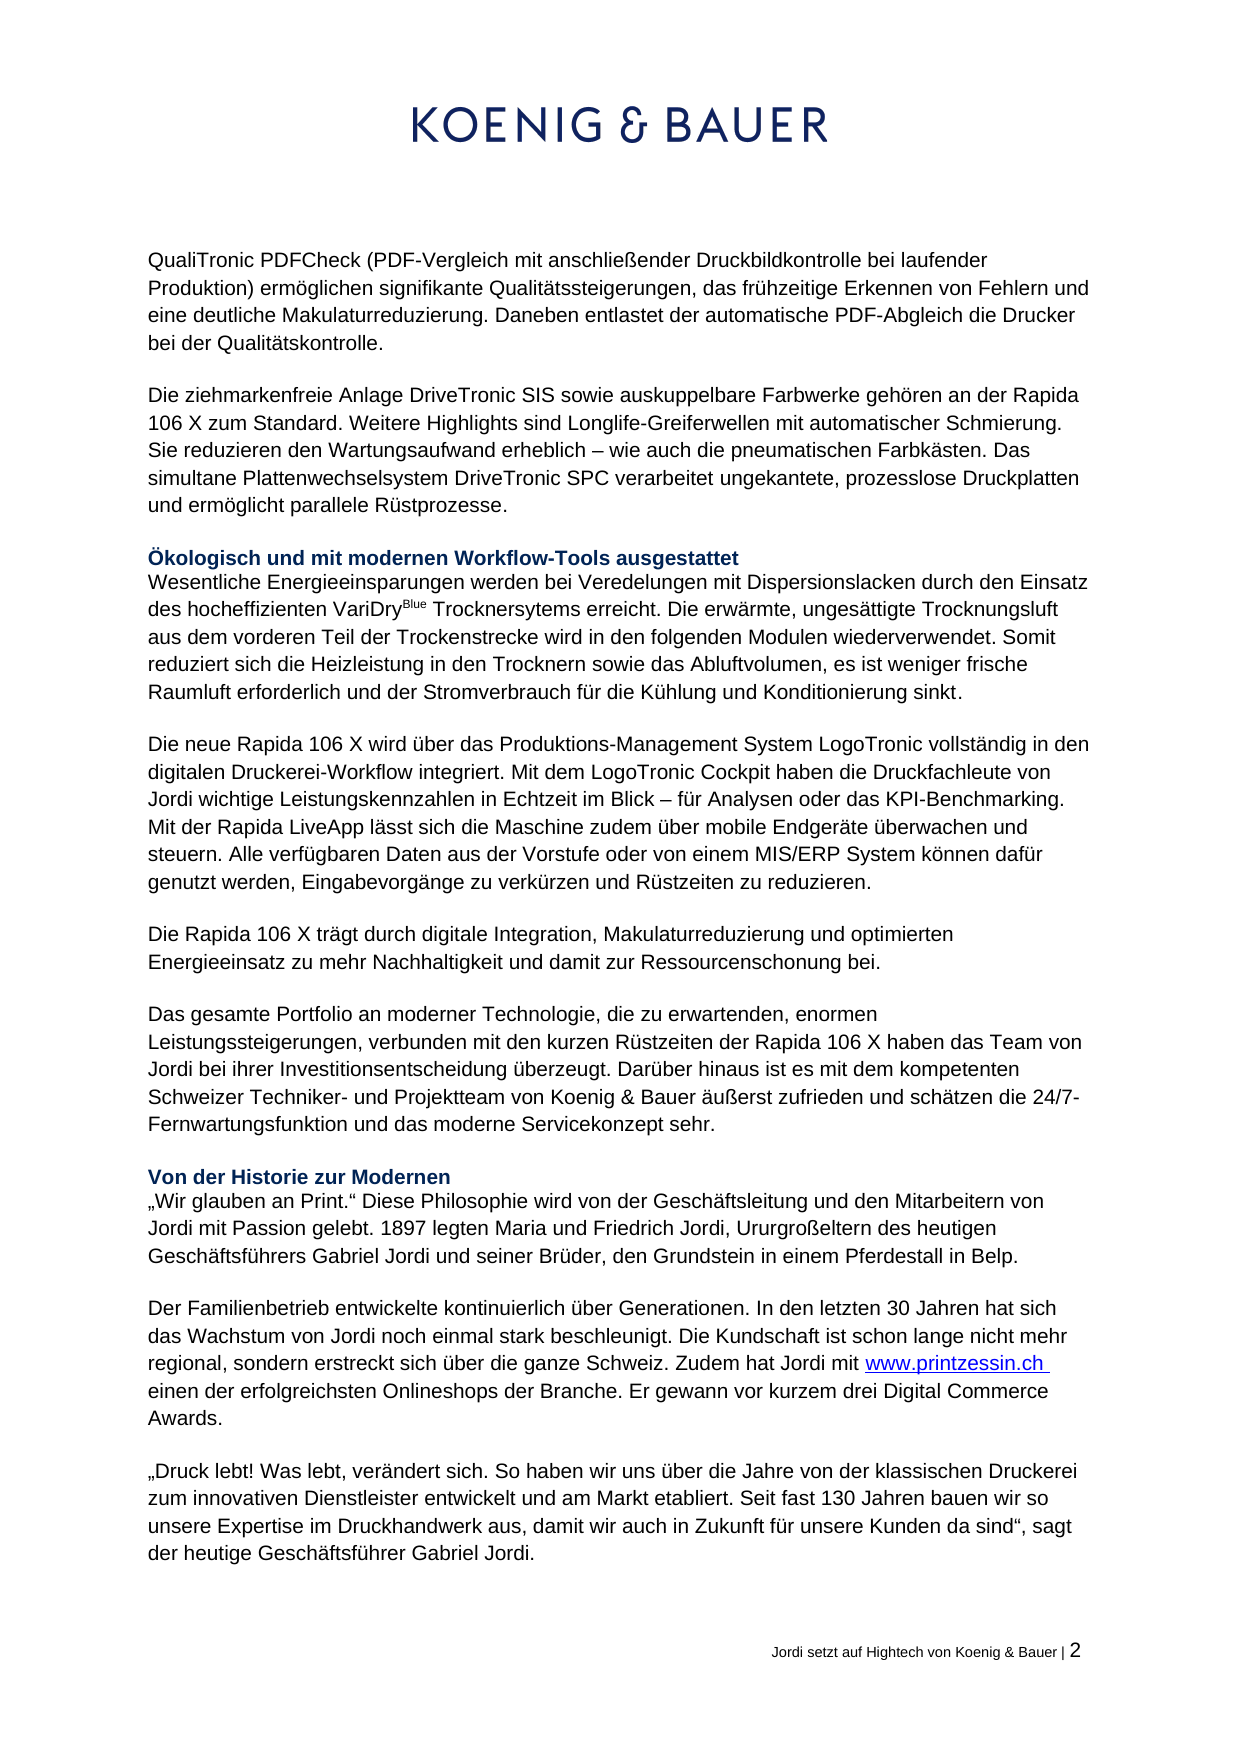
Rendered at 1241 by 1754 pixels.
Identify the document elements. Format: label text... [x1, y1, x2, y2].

text Wesentliche Energieeinsparungen werden bei Veredelungen mit Dispersionslacken durch den Einsatz des hocheffizienten VariDryBlue Trocknersytems erreicht. Die erwärmte, ungesättigte Trocknungsluft aus dem vorderen Teil der Trockenstrecke wird in den folgenden Modulen wiederverwendet. Somit reduziert sich die Heizleistung in den Trocknern sowie das Abluftvolumen, es ist weniger frische Raumluft erforderlich und der Stromverbrauch für die Kühlung und Konditionierung sinkt. [148, 569, 1092, 703]
picture [413, 106, 828, 143]
text Die ziehmarkenfreie Anlage DriveTronic SIS sowie auskuppelbare Farbwerke gehören an der Rapida 106 X zum Standard. Weitere Highlights sind Longlife-Greiferwellen mit automatischer Schmierung. Sie reduzieren den Wartungsaufwand erheblich – wie auch die pneumatischen Farbkästen. Das simultane Plattenwechselsystem DriveTronic SPC verarbeitet ungekantete, prozesslose Druckplatten und ermöglicht parallele Rüstprozesse. [148, 383, 1092, 517]
text Die Rapida 106 X trägt durch digitale Integration, Makulaturreduzierung und optimierten Energieeinsatz zu mehr Nachhaltigkeit und damit zur Ressourcenschonung bei. [148, 922, 1092, 973]
subtitle Von der Historie zur Modernen [148, 1164, 1092, 1188]
text Das gesamte Portfolio an moderner Technologie, die zu erwartenden, enormen Leistungssteigerungen, verbunden mit den kurzen Rüstzeiten der Rapida 106 X haben das Team von Jordi bei ihrer Investitionsentscheidung überzeugt. Darüber hinaus ist es mit dem kompetenten Schweizer Techniker- und Projektteam von Koenig & Bauer äußerst zufrieden und schätzen die 24/7-Fernwartungsfunktion und das moderne Servicekonzept sehr. [148, 1002, 1092, 1136]
text „Druck lebt! Was lebt, verändert sich. So haben wir uns über die Jahre von der klassischen Druckerei zum innovativen Dienstleister entwickelt und am Markt etabliert. Seit fast 130 Jahren bauen wir so unsere Expertise im Druckhandwerk aus, damit wir auch in Zukunft für unsere Kunden da sind“, sagt der heutige Geschäftsführer Gabriel Jordi. [148, 1458, 1092, 1565]
subtitle Ökologisch und mit modernen Workflow-Tools ausgestattet [148, 546, 1092, 569]
text Die neue Rapida 106 X wird über das Produktions-Management System LogoTronic vollständig in den digitalen Druckerei-Workflow integriert. Mit dem LogoTronic Cockpit haben die Druckfachleute von Jordi wichtige Leistungskennzahlen in Echtzeit im Blick – für Analysen oder das KPI-Benchmarking. Mit der Rapida LiveApp lässt sich die Maschine zudem über mobile Endgeräte überwachen und steuern. Alle verfügbaren Daten aus der Vorstufe oder von einem MIS/ERP System können dafür genutzt werden, Eingabevorgänge zu verkürzen und Rüstzeiten zu reduzieren. [148, 732, 1092, 893]
text „Wir glauben an Print.“ Diese Philosophie wird von der Geschäftsleitung und den Mitarbeitern von Jordi mit Passion gelebt. 1897 legten Maria und Friedrich Jordi, Ururgroßeltern des heutigen Geschäftsführers Gabriel Jordi und seiner Brüder, den Grundstein in einem Pferdestall in Belp. [148, 1188, 1092, 1267]
text Der Familienbetrieb entwickelte kontinuierlich über Generationen. In den letzten 30 Jahren hat sich das Wachstum von Jordi noch einmal stark beschleunigt. Die Kundschaft ist schon lange nicht mehr regional, sondern erstreckt sich über die ganze Schweiz. Zudem hat Jordi mit www.printzessin.ch einen der erfolgreichsten Onlineshops der Branche. Er gewann vor kurzem drei Digital Commerce Awards. [148, 1296, 1092, 1430]
